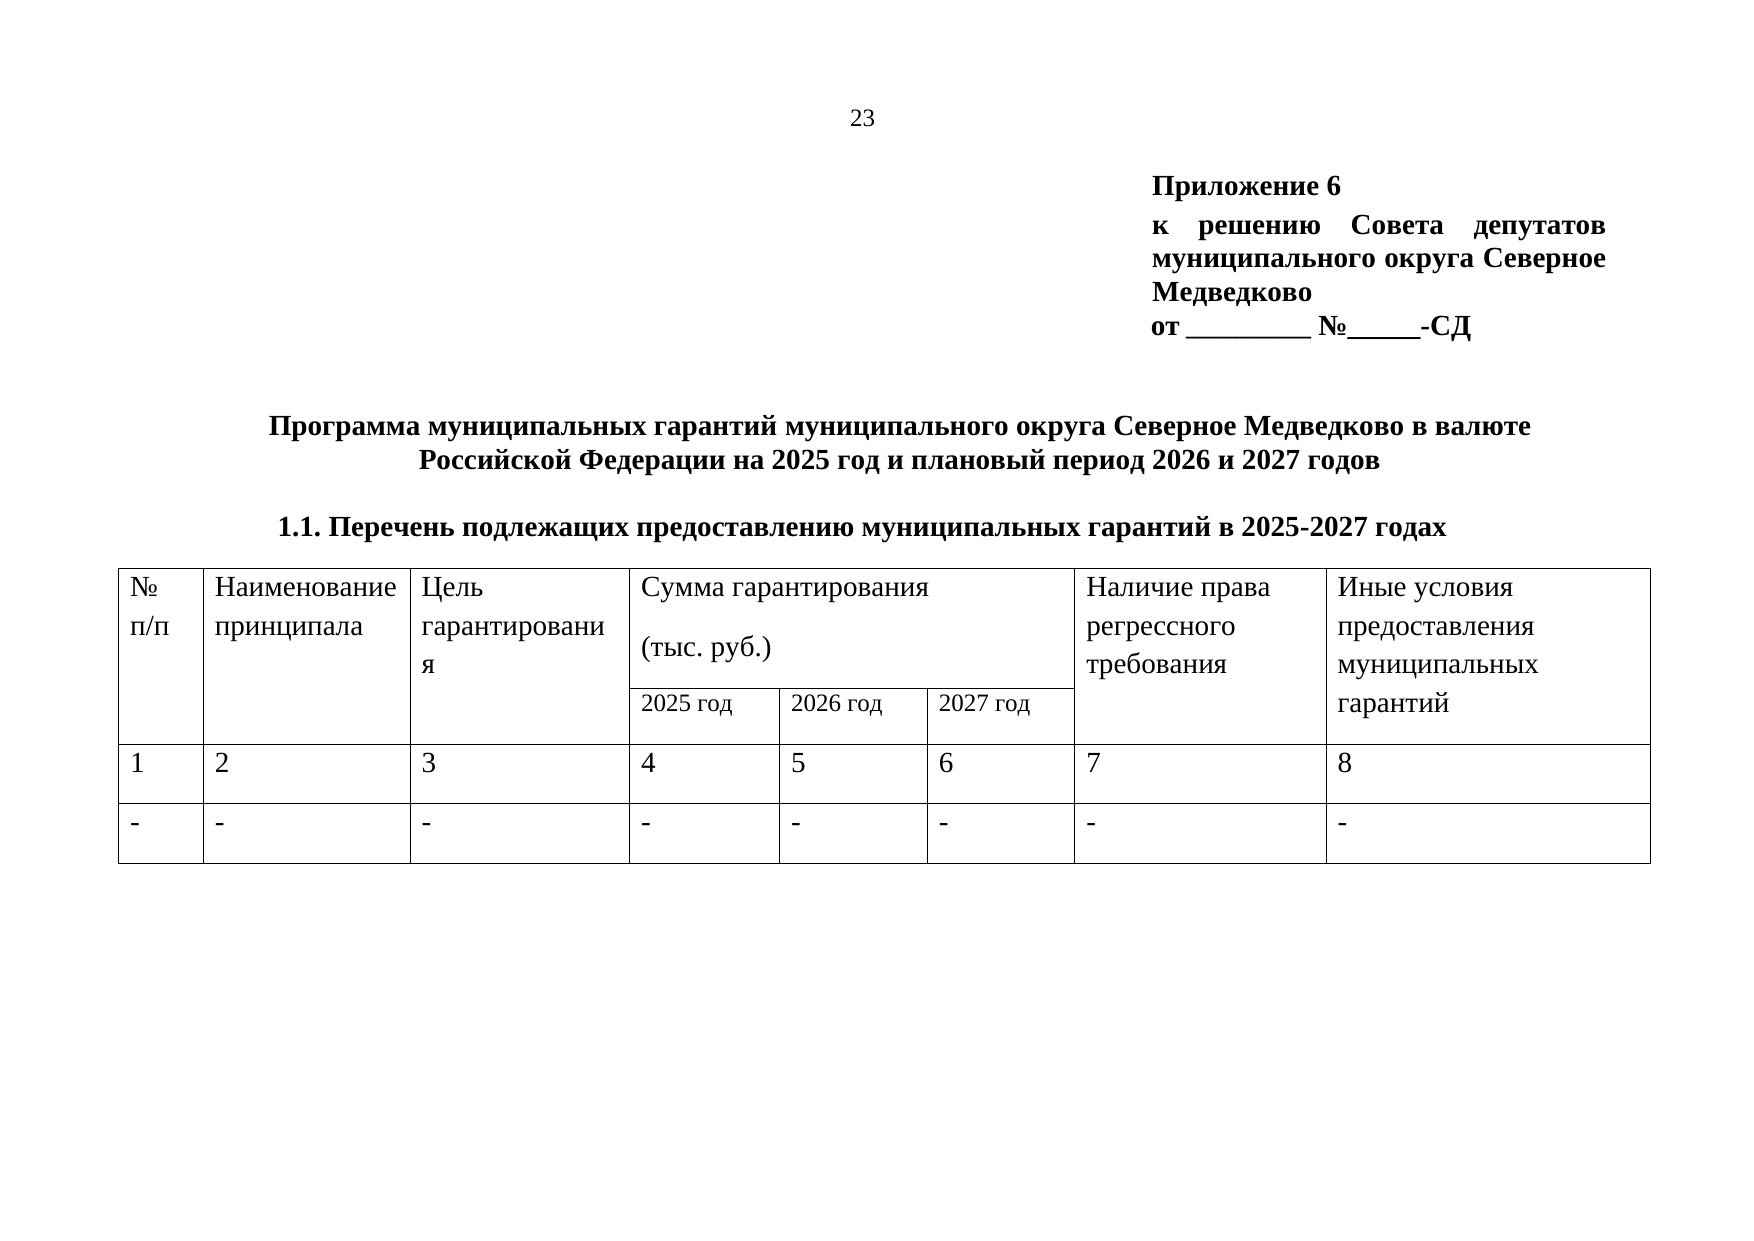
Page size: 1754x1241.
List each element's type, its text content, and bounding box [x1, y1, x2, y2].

table_cell 3 [411, 745, 629, 803]
table_cell - [1075, 804, 1326, 863]
table_cell - [630, 804, 779, 863]
table_cell 5 [780, 745, 927, 803]
text Приложение 6 [1152, 168, 1606, 202]
table_header Цель гарантирования [411, 569, 629, 744]
text 1.1. Перечень подлежащих предоставлению муниципальных гарантий в 2025-2027 годах [118, 509, 1606, 542]
text от __________ №_____-СД [643, 308, 1606, 341]
table_cell - [204, 804, 410, 863]
table_cell - [780, 804, 927, 863]
table_cell - [928, 804, 1074, 863]
table_cell 2027 год [928, 689, 1074, 744]
table_header № п/п [119, 569, 203, 744]
table_header Иные условия предоставления муниципальных гарантий [1327, 569, 1650, 744]
table_cell 4 [630, 745, 779, 803]
table_cell 1 [119, 745, 203, 803]
table_cell 8 [1327, 745, 1650, 803]
table_cell - [411, 804, 629, 863]
table_header Наименование принципала [204, 569, 410, 744]
table_header Наличие права регрессного требования [1075, 569, 1326, 744]
list Программа муниципальных гарантий муниципального округа Северное Медведково в валюте Российской Федерации на 2025 год и плановый период 2026 и 2027 годов [193, 408, 1606, 475]
table_cell - [119, 804, 203, 863]
table_cell - [1327, 804, 1650, 863]
table_cell 6 [928, 745, 1074, 803]
table_header Сумма гарантирования (тыс. руб.) [630, 569, 1074, 687]
table_cell 2025 год [630, 689, 779, 744]
table_cell 2026 год [780, 689, 927, 744]
text к решению Совета депутатов муниципального округа Северное Медведково [1152, 207, 1606, 308]
table_cell 7 [1075, 745, 1326, 803]
table_cell 2 [204, 745, 410, 803]
